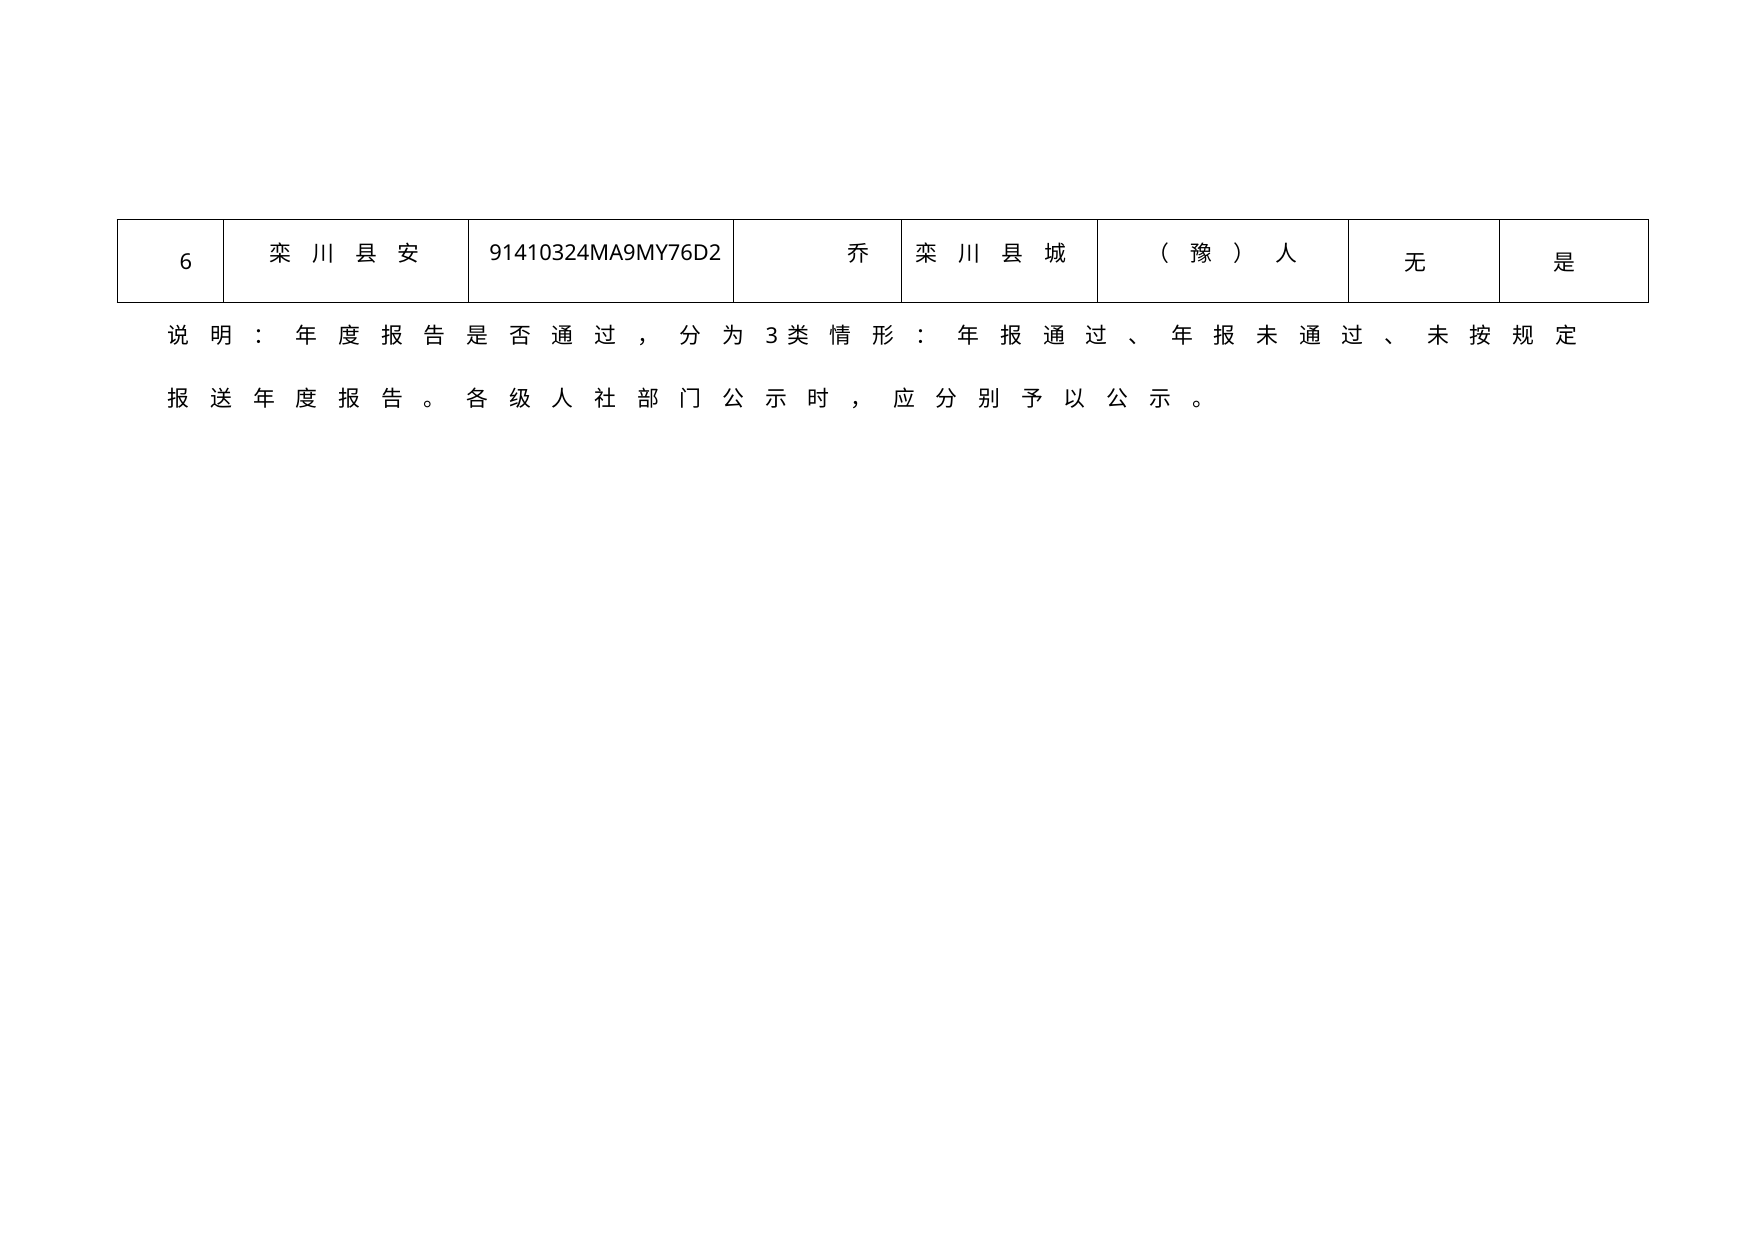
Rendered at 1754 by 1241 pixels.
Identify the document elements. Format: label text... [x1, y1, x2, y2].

text 说明：年度报告是否通过，分为3类情形：年报通过、年报未通过、未按规定报送年度报告。各级人社部门公示时，应分别予以公示。 [167, 303, 1598, 428]
table_cell 6 [118, 220, 223, 302]
table_cell （豫）人服证字【2023】第0324000113号 [1098, 220, 1348, 302]
table_cell 栾川县城关镇3楼一号 [902, 220, 1097, 302]
table_cell 是 [1500, 220, 1648, 302]
table_cell 91410324MA9MY76D2C [469, 220, 733, 302]
table_cell 乔海法 [734, 220, 901, 302]
table_cell 栾川县安腾人力资源服务有限公司 [224, 220, 468, 302]
table_cell 无 [1349, 220, 1499, 302]
